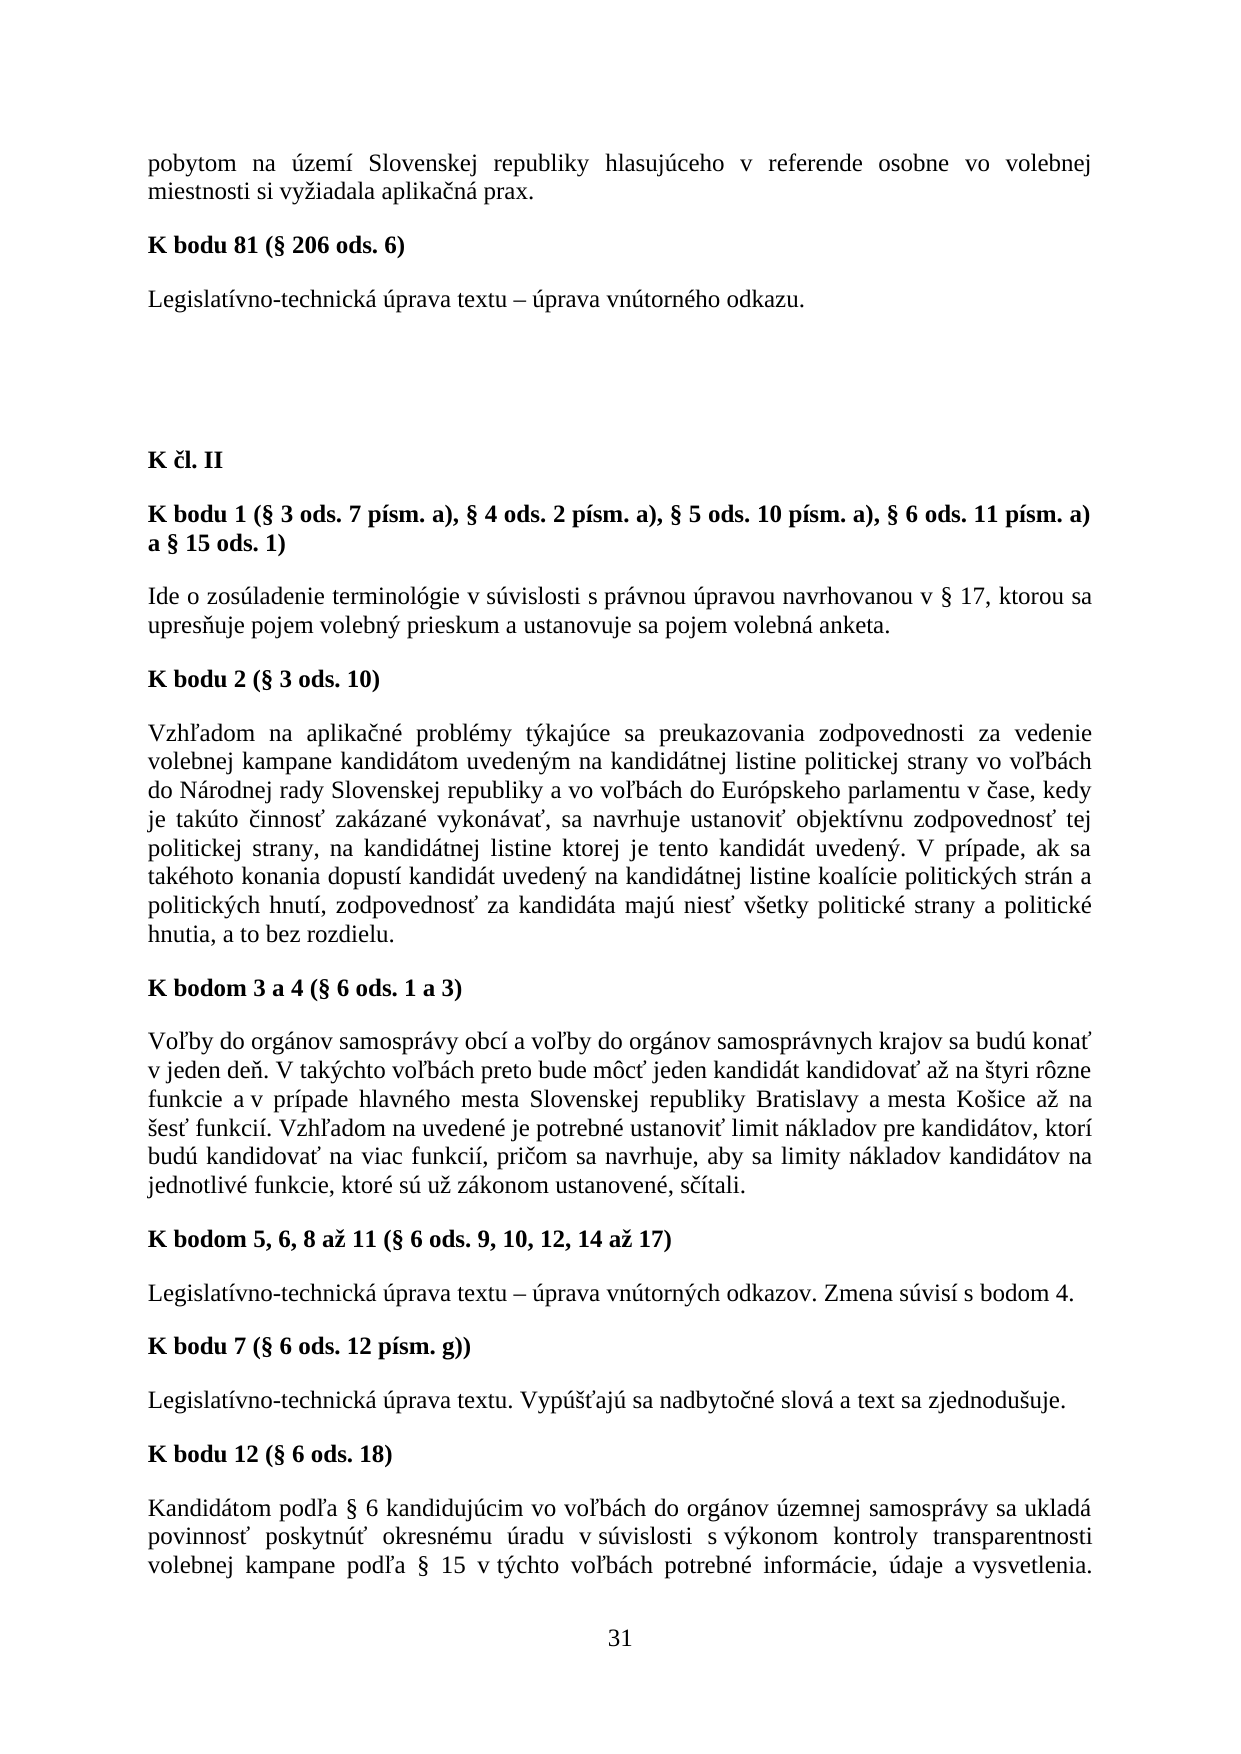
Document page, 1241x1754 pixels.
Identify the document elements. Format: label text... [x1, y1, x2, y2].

text Legislatívno-technická úprava textu – úprava vnútorného odkazu. [148, 284, 1093, 313]
text Legislatívno-technická úprava textu. Vypúšťajú sa nadbytočné slová a text sa zjednodušuje. [148, 1385, 1093, 1414]
text K bodu 2 (§ 3 ods. 10) [148, 664, 1093, 693]
text K bodu 81 (§ 206 ods. 6) [148, 230, 1093, 259]
text Ide o zosúladenie terminológie v súvislosti s právnou úpravou navrhovanou v § 17, ktorou sa upresňuje pojem volebný prieskum a ustanovuje sa pojem volebná anketa. [148, 581, 1093, 639]
text Vzhľadom na aplikačné problémy týkajúce sa preukazovania zodpovednosti za vedenie volebnej kampane kandidátom uvedeným na kandidátnej listine politickej strany vo voľbách do Národnej rady Slovenskej republiky a vo voľbách do Európskeho parlamentu v čase, kedy je takúto činnosť zakázané vykonávať, sa navrhuje ustanoviť objektívnu zodpovednosť tej politickej strany, na kandidátnej listine ktorej je tento kandidát uvedený. V prípade, ak sa takéhoto konania dopustí kandidát uvedený na kandidátnej listine koalície politických strán a politických hnutí, zodpovednosť za kandidáta majú niesť všetky politické strany a politické hnutia, a to bez rozdielu. [148, 718, 1093, 948]
text K bodu 7 (§ 6 ods. 12 písm. g)) [148, 1331, 1093, 1360]
text K čl. II [148, 445, 1093, 474]
text Legislatívno-technická úprava textu – úprava vnútorných odkazov. Zmena súvisí s bodom 4. [148, 1278, 1093, 1306]
text K bodu 1 (§ 3 ods. 7 písm. a), § 4 ods. 2 písm. a), § 5 ods. 10 písm. a), § 6 ods. 11 písm. a) a § 15 ods. 1) [148, 499, 1093, 556]
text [148, 148, 1093, 205]
text K bodom 5, 6, 8 až 11 (§ 6 ods. 9, 10, 12, 14 až 17) [148, 1224, 1093, 1253]
text Voľby do orgánov samosprávy obcí a voľby do orgánov samosprávnych krajov sa budú konať v jeden deň. V takýchto voľbách preto bude môcť jeden kandidát kandidovať až na štyri rôzne funkcie a v prípade hlavného mesta Slovenskej republiky Bratislavy a mesta Košice až na šesť funkcií. Vzhľadom na uvedené je potrebné ustanoviť limit nákladov pre kandidátov, ktorí budú kandidovať na viac funkcií, pričom sa navrhuje, aby sa limity nákladov kandidátov na jednotlivé funkcie, ktoré sú už zákonom ustanovené, sčítali. [148, 1026, 1093, 1199]
text K bodu 12 (§ 6 ods. 18) [148, 1439, 1093, 1468]
text K bodom 3 a 4 (§ 6 ods. 1 a 3) [148, 973, 1093, 1001]
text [148, 1493, 1093, 1579]
